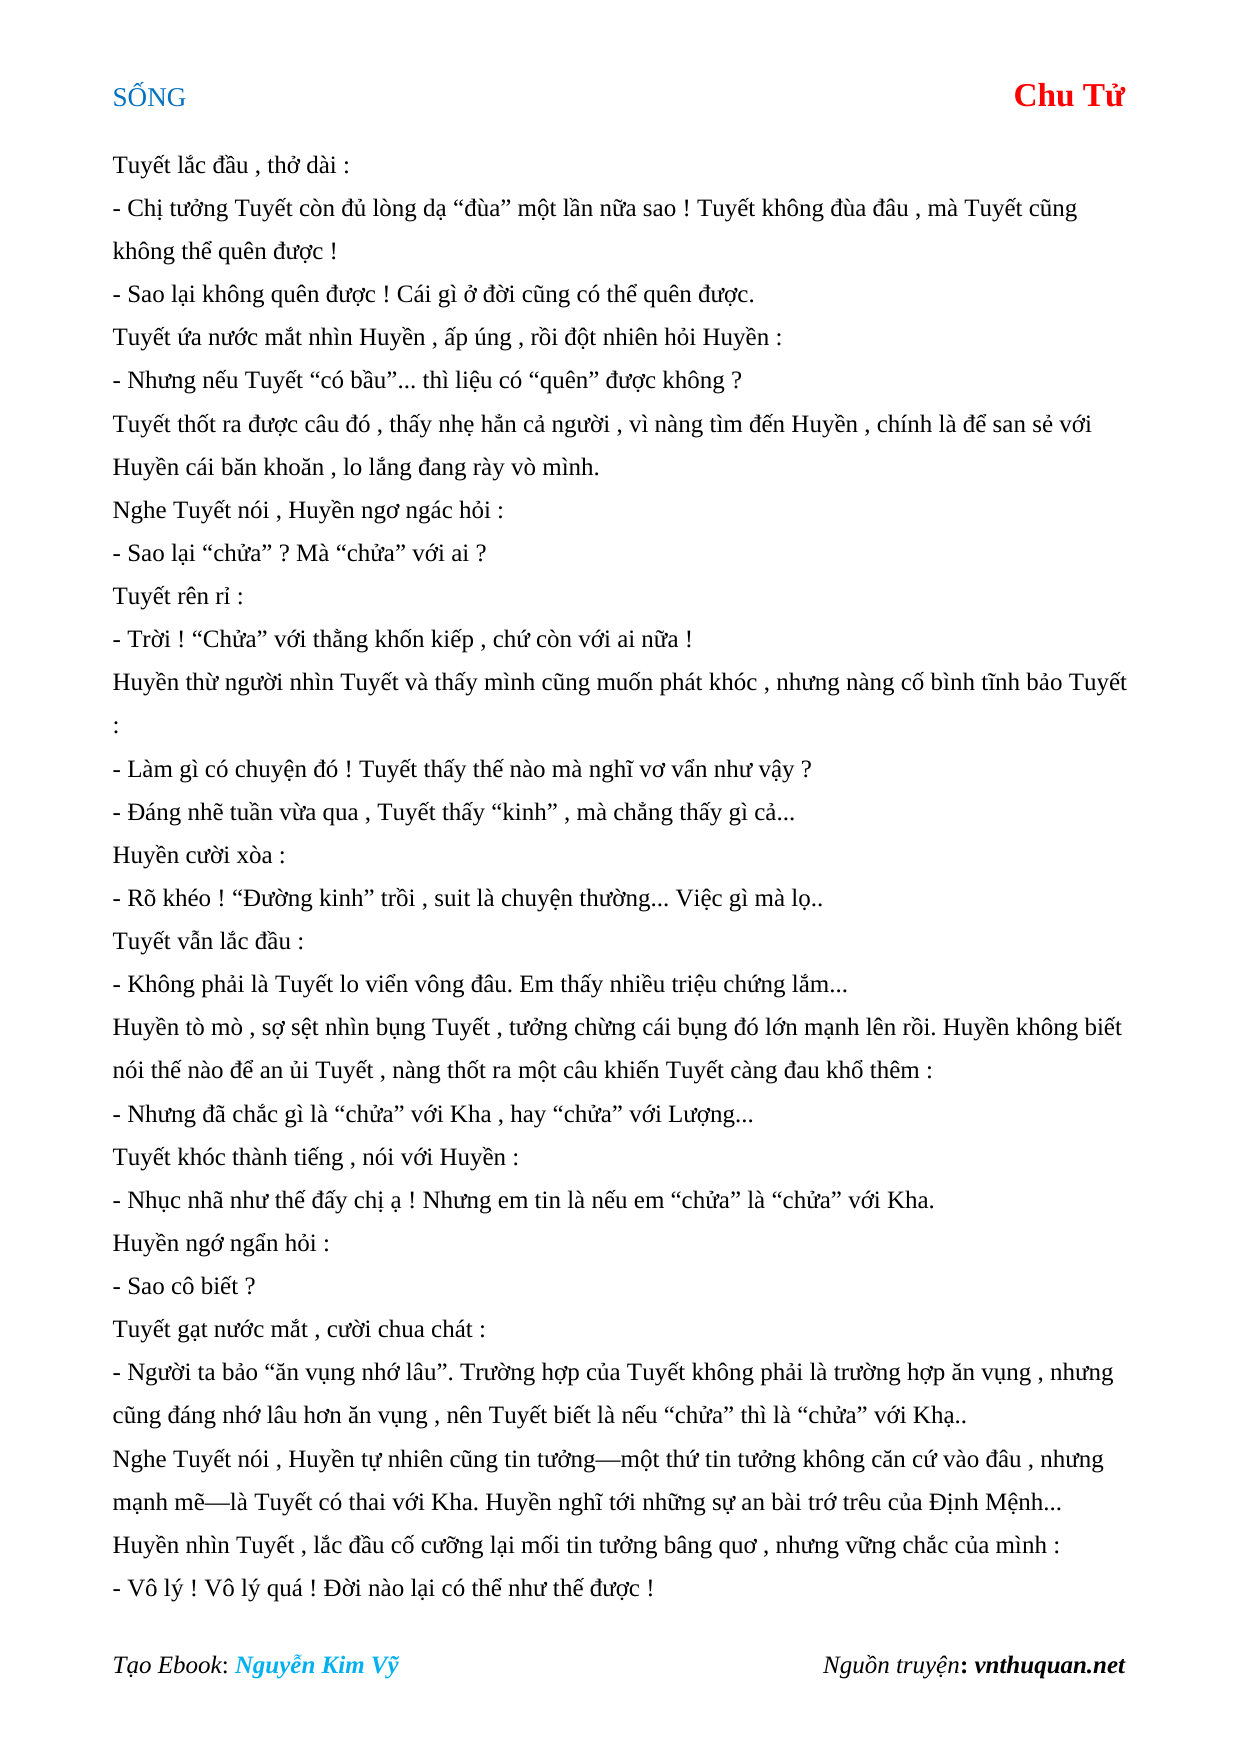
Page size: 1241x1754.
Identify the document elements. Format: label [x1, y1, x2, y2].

text [112, 150, 1128, 1602]
